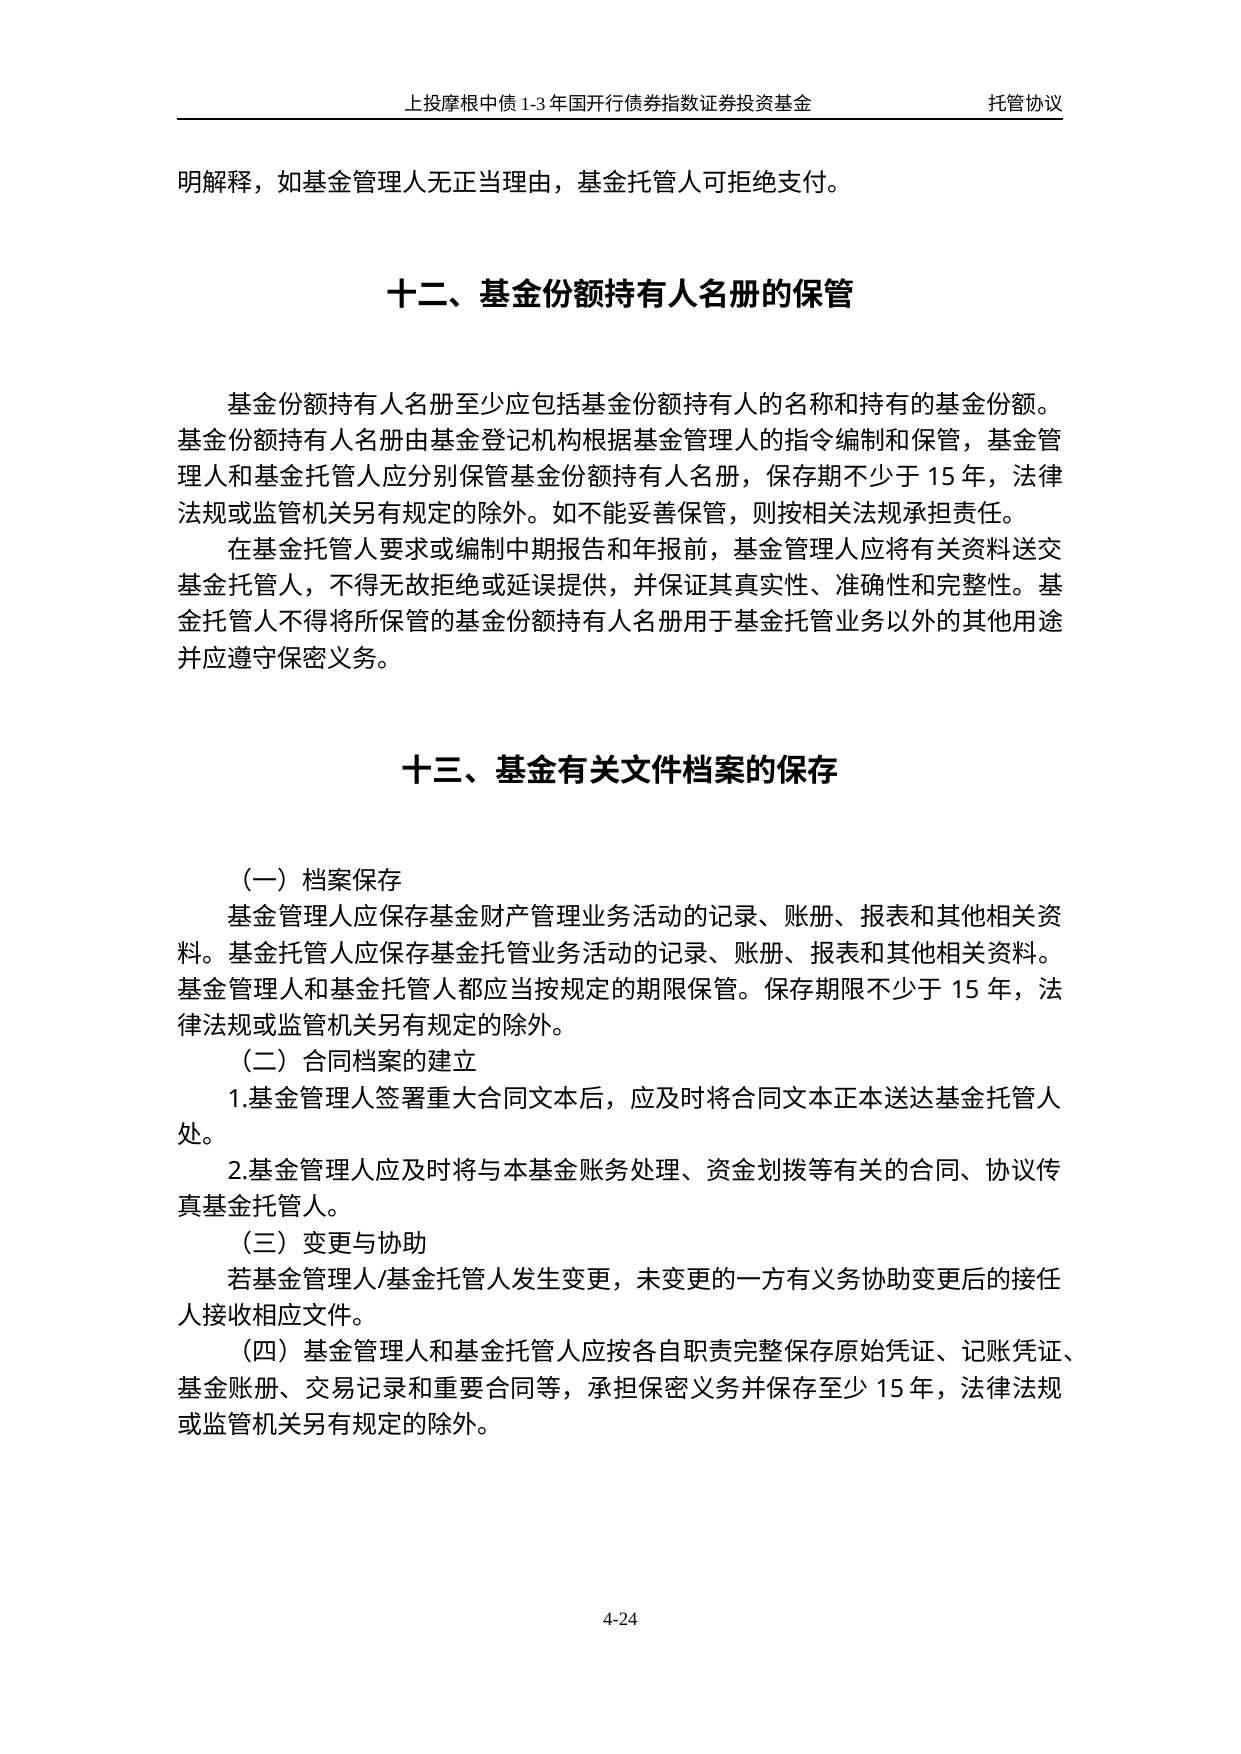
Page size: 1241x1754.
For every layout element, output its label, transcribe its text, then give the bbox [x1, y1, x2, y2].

text （三）变更与协助 [177, 1223, 1063, 1259]
text 2.基金管理人应及时将与本基金账务处理、资金划拨等有关的合同、协议传真基金托管人。 [177, 1151, 1063, 1223]
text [177, 162, 1063, 198]
text 基金份额持有人名册至少应包括基金份额持有人的名称和持有的基金份额。基金份额持有人名册由基金登记机构根据基金管理人的指令编制和保管，基金管理人和基金托管人应分别保管基金份额持有人名册，保存期不少于15年，法律法规或监管机关另有规定的除外。如不能妥善保管，则按相关法规承担责任。 [177, 384, 1063, 529]
text （二）合同档案的建立 [177, 1042, 1063, 1078]
text 若基金管理人/基金托管人发生变更，未变更的一方有义务协助变更后的接任人接收相应文件。 [177, 1259, 1063, 1332]
text 在基金托管人要求或编制中期报告和年报前，基金管理人应将有关资料送交基金托管人，不得无故拒绝或延误提供，并保证其真实性、准确性和完整性。基金托管人不得将所保管的基金份额持有人名册用于基金托管业务以外的其他用途，并应遵守保密义务。 [177, 529, 1063, 674]
subtitle 十二、基金份额持有人名册的保管 [177, 259, 1063, 324]
text （一）档案保存 [177, 861, 1063, 897]
text 基金管理人应保存基金财产管理业务活动的记录、账册、报表和其他相关资料。基金托管人应保存基金托管业务活动的记录、账册、报表和其他相关资料。基金管理人和基金托管人都应当按规定的期限保管。保存期限不少于15 年，法律法规或监管机关另有规定的除外。 [177, 897, 1063, 1042]
subtitle 十三、基金有关文件档案的保存 [177, 736, 1063, 801]
text 1.基金管理人签署重大合同文本后，应及时将合同文本正本送达基金托管人处。 [177, 1078, 1063, 1151]
text （四）基金管理人和基金托管人应按各自职责完整保存原始凭证、记账凭证、基金账册、交易记录和重要合同等，承担保密义务并保存至少15年，法律法规或监管机关另有规定的除外。 [177, 1332, 1063, 1441]
